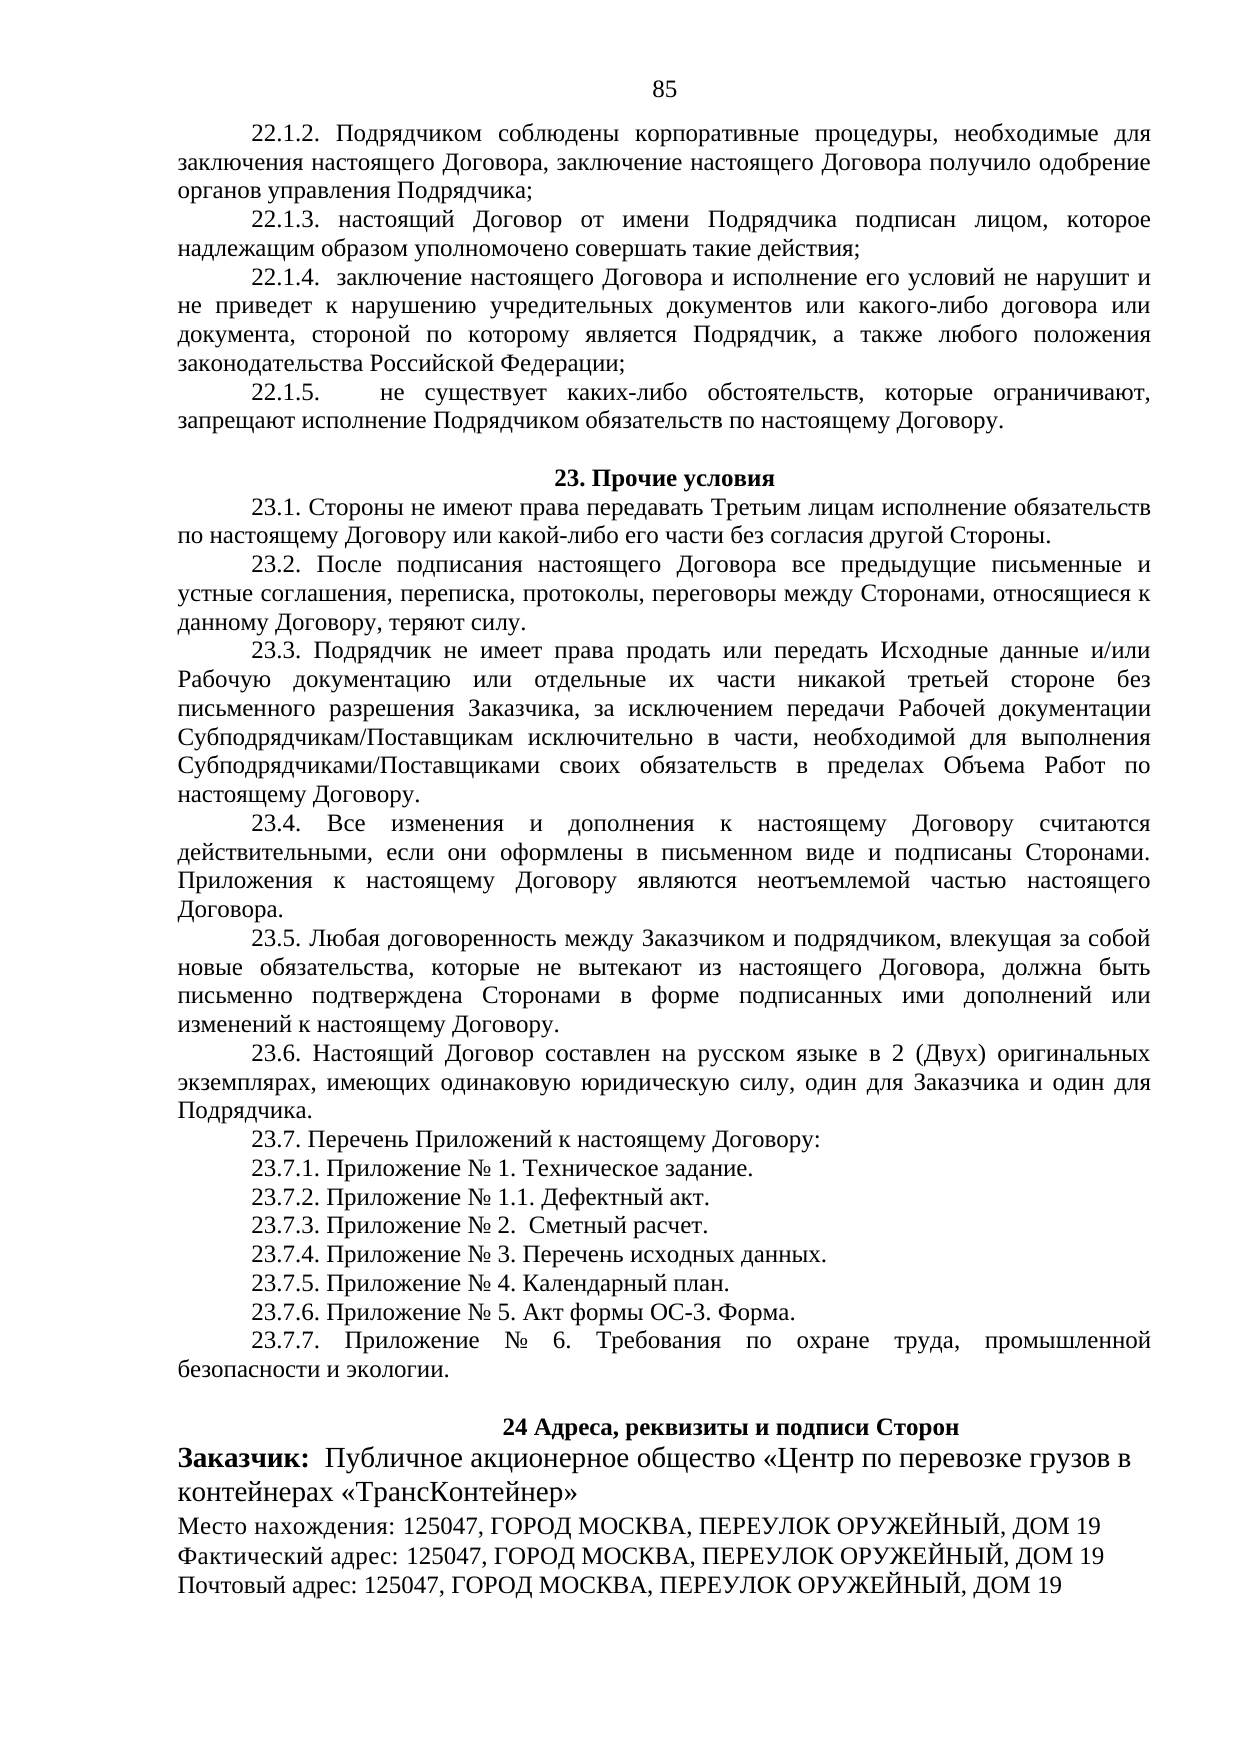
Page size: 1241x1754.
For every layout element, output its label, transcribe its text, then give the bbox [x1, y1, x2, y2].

text 23.2. После подписания настоящего Договора все предыдущие письменные и устные соглашения, переписка, протоколы, переговоры между Сторонами, относящиеся к данному Договору, теряют силу. [177, 549, 1152, 636]
text 23.7.4. Приложение № 3. Перечень исходных данных. [177, 1239, 1152, 1268]
text 23.7.6. Приложение № 5. Акт формы ОС-3. Форма. [177, 1297, 1152, 1326]
list 22.1.4. заключение настоящего Договора и исполнение его условий не нарушит и не приведет к нарушению учредительных документов или какого-либо договора или документа, стороной по которому является Подрядчик, а также любого положения законодательства Российской Федерации; [177, 262, 1152, 377]
text 23.3. Подрядчик не имеет права продать или передать Исходные данные и/или Рабочую документацию или отдельные их части никакой третьей стороне без письменного разрешения Заказчика, за исключением передачи Рабочей документации Субподрядчикам/Поставщикам исключительно в части, необходимой для выполнения Субподрядчиками/Поставщиками своих обязательств в пределах Объема Работ по настоящему Договору. [177, 636, 1152, 808]
text 23.7. Перечень Приложений к настоящему Договору: [177, 1124, 1152, 1153]
text Фактический адрес: 125047, ГОРОД МОСКВА, ПЕРЕУЛОК ОРУЖЕЙНЫЙ, ДОМ 19 [177, 1541, 1152, 1570]
text 24 Адреса, реквизиты и подписи Сторон [236, 1412, 1152, 1441]
list 22.1.2. Подрядчиком соблюдены корпоративные процедуры, необходимые для заключения настоящего Договора, заключение настоящего Договора получило одобрение органов управления Подрядчика; [177, 118, 1152, 204]
text 23.7.1. Приложение № 1. Техническое задание. [177, 1153, 1152, 1182]
text 23.7.2. Приложение № 1.1. Дефектный акт. [177, 1182, 1152, 1211]
text Заказчик: Публичное акционерное общество «Центр по перевозке грузов в контейнерах «ТрансКонтейнер» [177, 1441, 1152, 1508]
text 23.5. Любая договоренность между Заказчиком и подрядчиком, влекущая за собой новые обязательства, которые не вытекают из настоящего Договора, должна быть письменно подтверждена Сторонами в форме подписанных ими дополнений или изменений к настоящему Договору. [177, 923, 1152, 1038]
text 23.1. Стороны не имеют права передавать Третьим лицам исполнение обязательств по настоящему Договору или какой-либо его части без согласия другой Стороны. [177, 492, 1152, 549]
text 23.4. Все изменения и дополнения к настоящему Договору считаются действительными, если они оформлены в письменном виде и подписаны Сторонами. Приложения к настоящему Договору являются неотъемлемой частью настоящего Договора. [177, 808, 1152, 923]
list 22.1.5. не существует каких-либо обстоятельств, которые ограничивают, запрещают исполнение Подрядчиком обязательств по настоящему Договору. [177, 377, 1152, 434]
text 23. Прочие условия [177, 463, 1152, 492]
text 23.7.5. Приложение № 4. Календарный план. [177, 1268, 1152, 1297]
text 23.7.3. Приложение № 2. Сметный расчет. [177, 1211, 1152, 1239]
list 22.1.3. настоящий Договор от имени Подрядчика подписан лицом, которое надлежащим образом уполномочено совершать такие действия; [177, 204, 1152, 262]
text Почтовый адрес: 125047, ГОРОД МОСКВА, ПЕРЕУЛОК ОРУЖЕЙНЫЙ, ДОМ 19 [177, 1570, 1152, 1599]
text Место нахождения: 125047, ГОРОД МОСКВА, ПЕРЕУЛОК ОРУЖЕЙНЫЙ, ДОМ 19 [177, 1508, 1152, 1541]
text 23.6. Настоящий Договор составлен на русском языке в 2 (Двух) оригинальных экземплярах, имеющих одинаковую юридическую силу, один для Заказчика и один для Подрядчика. [177, 1038, 1152, 1124]
text 23.7.7. Приложение № 6. Требования по охране труда, промышленной безопасности и экологии. [177, 1326, 1152, 1383]
